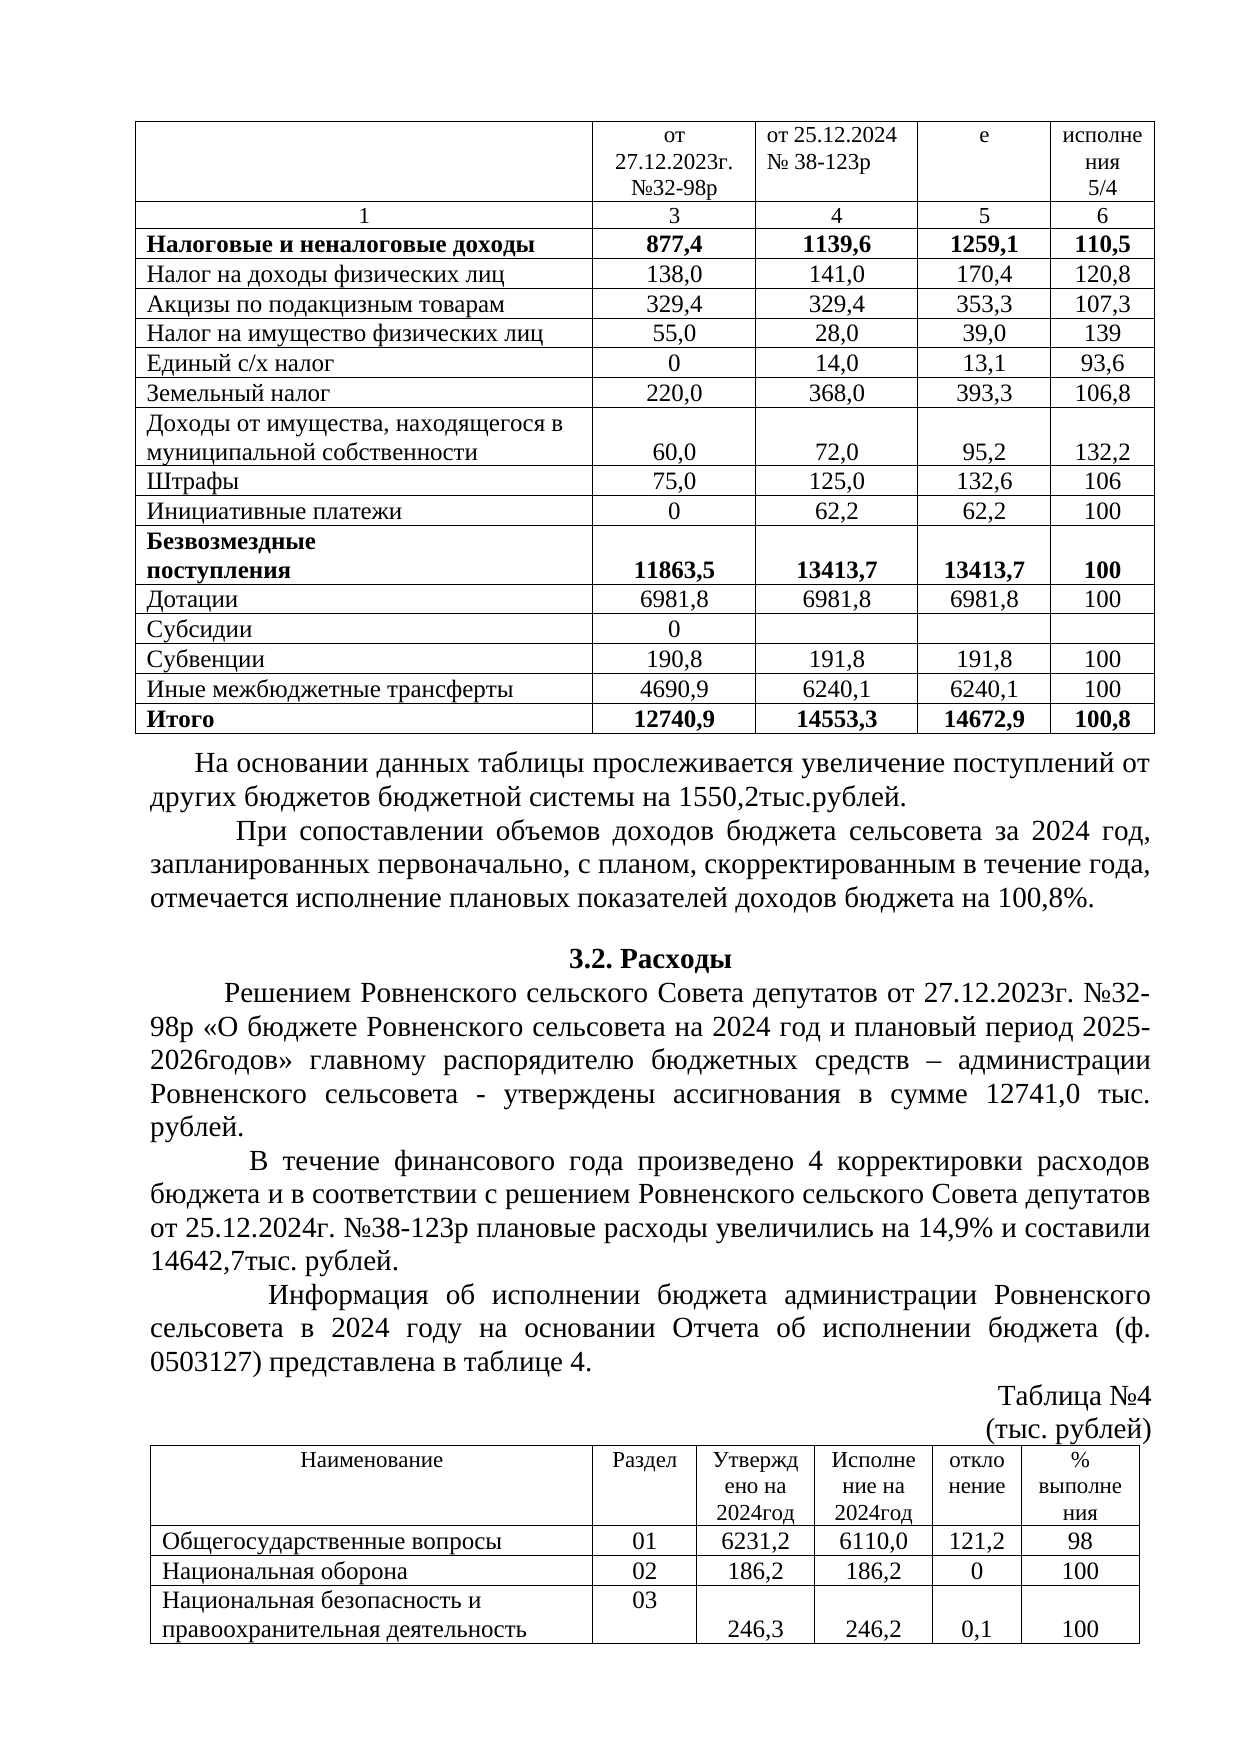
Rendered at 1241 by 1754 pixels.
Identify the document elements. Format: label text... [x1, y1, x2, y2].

table_cell Иные межбюджетные трансферты [136, 674, 592, 703]
table_cell 0 [593, 614, 755, 643]
table_cell 100,8 [1051, 704, 1154, 732]
table_header % исполнения 5/4 [1051, 122, 1154, 201]
table_header Наименование [151, 1446, 592, 1525]
table_cell 12740,9 [593, 704, 755, 732]
table_cell Инициативные платежи [136, 496, 592, 525]
table_cell Общегосударственные вопросы [151, 1526, 592, 1555]
text Таблица №4 [150, 1378, 1152, 1411]
table_cell 6981,8 [756, 585, 917, 613]
table_cell [1051, 614, 1154, 643]
table_cell 3 [593, 202, 755, 228]
table_cell 4690,9 [593, 674, 755, 703]
table_cell 13,1 [918, 348, 1050, 377]
table_cell 139 [1051, 319, 1154, 347]
table_header Утверждено на 2024год [697, 1446, 814, 1525]
table_cell Штрафы [136, 466, 592, 495]
text Решением Ровненского сельского Совета депутатов от 27.12.2023г. №32-98р «О бюджете Ровненского сельсовета на 2024 год и плановый период 2025-2026годов» главному распорядителю бюджетных средств – администрации Ровненского сельсовета - утверждены ассигнования в сумме 12741,0 тыс. рублей. [150, 975, 1152, 1143]
table_cell Субсидии [136, 614, 592, 643]
table_cell 100 [1051, 526, 1154, 583]
table_cell 120,8 [1051, 259, 1154, 288]
table_cell 191,8 [918, 644, 1050, 673]
table_cell 6240,1 [918, 674, 1050, 703]
table_cell 190,8 [593, 644, 755, 673]
table_cell 100 [1051, 585, 1154, 613]
table_cell 6231,2 [697, 1526, 814, 1555]
table_cell 0 [933, 1556, 1021, 1584]
table_cell 877,4 [593, 229, 755, 258]
table_cell 02 [593, 1556, 696, 1584]
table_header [756, 122, 917, 201]
text В течение финансового года произведено 4 корректировки расходов бюджета и в соответствии с решением Ровненского сельского Совета депутатов от 25.12.2024г. №38-123р плановые расходы увеличились на 14,9% и составили 14642,7тыс. рублей. [150, 1143, 1152, 1277]
table_cell 4 [756, 202, 917, 228]
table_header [593, 122, 755, 201]
table_cell 107,3 [1051, 289, 1154, 317]
table_header % выполнения [1022, 1446, 1139, 1525]
table_cell Национальная оборона [151, 1556, 592, 1584]
table_cell 100 [1051, 674, 1154, 703]
table_cell 170,4 [918, 259, 1050, 288]
table_cell 0 [593, 496, 755, 525]
text На основании данных таблицы прослеживается увеличение поступлений от других бюджетов бюджетной системы на 1550,2тыс.рублей. [150, 746, 1151, 813]
table_cell 329,4 [593, 289, 755, 317]
table_cell 55,0 [593, 319, 755, 347]
table_cell [918, 614, 1050, 643]
table_cell 6240,1 [756, 674, 917, 703]
table_cell [756, 614, 917, 643]
table_cell 95,2 [918, 408, 1050, 465]
table_cell 14553,3 [756, 704, 917, 732]
table_cell 353,3 [918, 289, 1050, 317]
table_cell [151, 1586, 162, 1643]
table_cell Налог на имущество физических лиц [136, 319, 592, 347]
table_cell 6 [1051, 202, 1154, 228]
table_cell 11863,5 [593, 526, 755, 583]
table_cell Итого [136, 704, 592, 732]
table_cell 246,2 [815, 1586, 932, 1643]
table_cell 1 [136, 202, 592, 228]
table_cell 62,2 [918, 496, 1050, 525]
table_cell 100 [1022, 1556, 1139, 1584]
table_cell Дотации [136, 585, 592, 613]
table_cell 72,0 [756, 408, 917, 465]
table_cell 132,6 [918, 466, 1050, 495]
table_cell 28,0 [756, 319, 917, 347]
table_header Исполнение [918, 122, 1050, 201]
table_cell 62,2 [756, 496, 917, 525]
table_cell 13413,7 [918, 526, 1050, 583]
table_cell 100 [1051, 496, 1154, 525]
table_header Раздел [593, 1446, 696, 1525]
table_cell 393,3 [918, 378, 1050, 407]
table_cell Акцизы по подакцизным товарам [136, 289, 592, 317]
table_header отклонение [933, 1446, 1021, 1525]
table_cell Субвенции [136, 644, 592, 673]
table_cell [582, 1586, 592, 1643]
table_cell 368,0 [756, 378, 917, 407]
table_cell 60,0 [593, 408, 755, 465]
table_cell 141,0 [756, 259, 917, 288]
table_cell Доходы от имущества, находящегося в муниципальной собственности [136, 408, 592, 465]
table_cell 6981,8 [593, 585, 755, 613]
table_cell 121,2 [933, 1526, 1021, 1555]
text 3.2. Расходы [150, 942, 1151, 975]
text При сопоставлении объемов доходов бюджета сельсовета за 2024 год, запланированных первоначально, с планом, скорректированным в течение года, отмечается исполнение плановых показателей доходов бюджета на 100,8%. [150, 813, 1152, 914]
text Информация об исполнении бюджета администрации Ровненского сельсовета в 2024 году на основании Отчета об исполнении бюджета (ф. 0503127) представлена в таблице 4. [150, 1277, 1152, 1378]
table_cell 100 [1051, 644, 1154, 673]
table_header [136, 122, 592, 201]
table_cell 13413,7 [756, 526, 917, 583]
table_cell 100 [1022, 1586, 1139, 1643]
table_cell 220,0 [593, 378, 755, 407]
table_cell Единый с/х налог [136, 348, 592, 377]
table_cell 106 [1051, 466, 1154, 495]
table_cell 186,2 [815, 1556, 932, 1584]
table_cell 329,4 [756, 289, 917, 317]
table_cell 246,3 [697, 1586, 814, 1643]
table_cell 132,2 [1051, 408, 1154, 465]
table_cell Налог на доходы физических лиц [136, 259, 592, 288]
table_cell 138,0 [593, 259, 755, 288]
table_cell Безвозмездные поступления [136, 526, 592, 583]
table_cell 6110,0 [815, 1526, 932, 1555]
table_cell 75,0 [593, 466, 755, 495]
table_cell 110,5 [1051, 229, 1154, 258]
table_cell 14,0 [756, 348, 917, 377]
table_cell 186,2 [697, 1556, 814, 1584]
table_cell Земельный налог [136, 378, 592, 407]
table_header Исполнение на 2024год [815, 1446, 932, 1525]
table_cell Налоговые и неналоговые доходы [136, 229, 592, 258]
table_cell 93,6 [1051, 348, 1154, 377]
table_cell 191,8 [756, 644, 917, 673]
text (тыс. рублей) [150, 1411, 1152, 1445]
table_cell 5 [918, 202, 1050, 228]
table_cell 0,1 [933, 1586, 1021, 1643]
table_cell 1259,1 [918, 229, 1050, 258]
table_cell 98 [1022, 1526, 1139, 1555]
table_cell 03 [593, 1586, 696, 1643]
table_cell 125,0 [756, 466, 917, 495]
table_cell 6981,8 [918, 585, 1050, 613]
table_cell 14672,9 [918, 704, 1050, 732]
table_cell 106,8 [1051, 378, 1154, 407]
table_cell 1139,6 [756, 229, 917, 258]
table_cell 0 [593, 348, 755, 377]
table_cell 01 [593, 1526, 696, 1555]
table_cell 39,0 [918, 319, 1050, 347]
